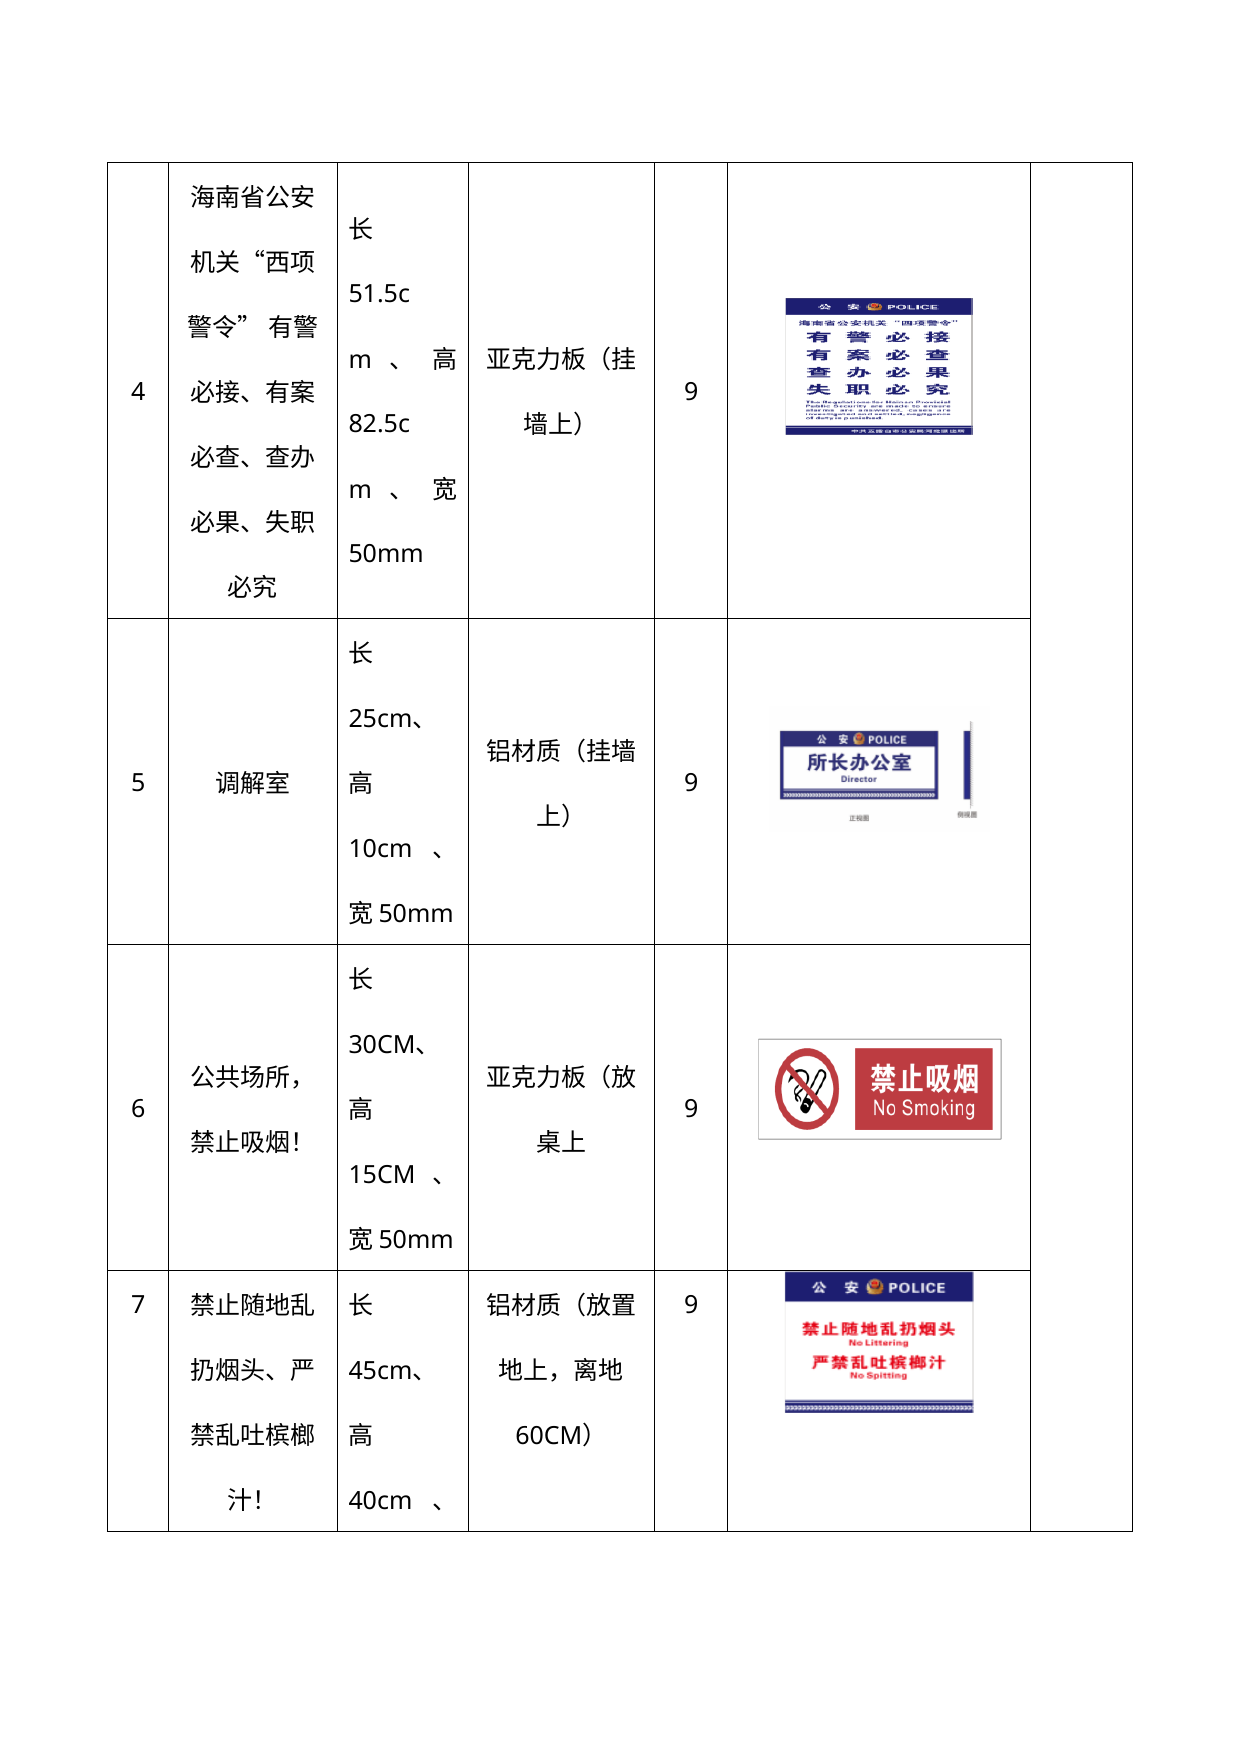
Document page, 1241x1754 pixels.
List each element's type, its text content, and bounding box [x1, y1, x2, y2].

table_cell 禁止随地乱扔烟头、严禁乱吐槟榔汁！ [169, 1271, 337, 1531]
table_cell [728, 945, 1030, 1270]
table_cell 9 [655, 619, 727, 944]
table_cell 5 [108, 619, 168, 944]
table_cell 铝材质（挂墙上） [469, 619, 654, 944]
table_cell 长51.5cm、高82.5cm、宽50mm [338, 163, 468, 618]
table_cell 4 [108, 163, 168, 618]
table_cell 长30CM、 高15CM、宽50mm [338, 945, 468, 1270]
table_cell [728, 619, 1030, 944]
table_cell 亚克力板（放桌上 [469, 945, 654, 1270]
table_cell 长25cm、 高10cm、宽50mm [338, 619, 468, 944]
picture [784, 1271, 974, 1413]
picture [785, 298, 973, 435]
table_cell [728, 1271, 1030, 1531]
table_cell 海南省公安机关“西项警令” 有警必接、有案必查、查办必果、失职必究 [169, 163, 337, 618]
picture [768, 706, 990, 832]
table_cell 亚克力板（挂墙上） [469, 163, 654, 618]
table_cell 公共场所，禁止吸烟！ [169, 945, 337, 1270]
table_cell 铝材质（放置地上，离地60CM） [469, 1271, 654, 1531]
table_cell [728, 163, 1030, 618]
table_cell 6 [108, 945, 168, 1270]
table_cell 9 [655, 163, 727, 618]
picture [751, 1032, 1007, 1146]
table_cell 7 [108, 1271, 168, 1531]
table_cell 9 [655, 945, 727, 1270]
table_cell 9 [655, 1271, 727, 1531]
table_cell 长45cm、 高40cm、宽50mm [338, 1271, 468, 1531]
table_cell 调解室 [169, 619, 337, 944]
